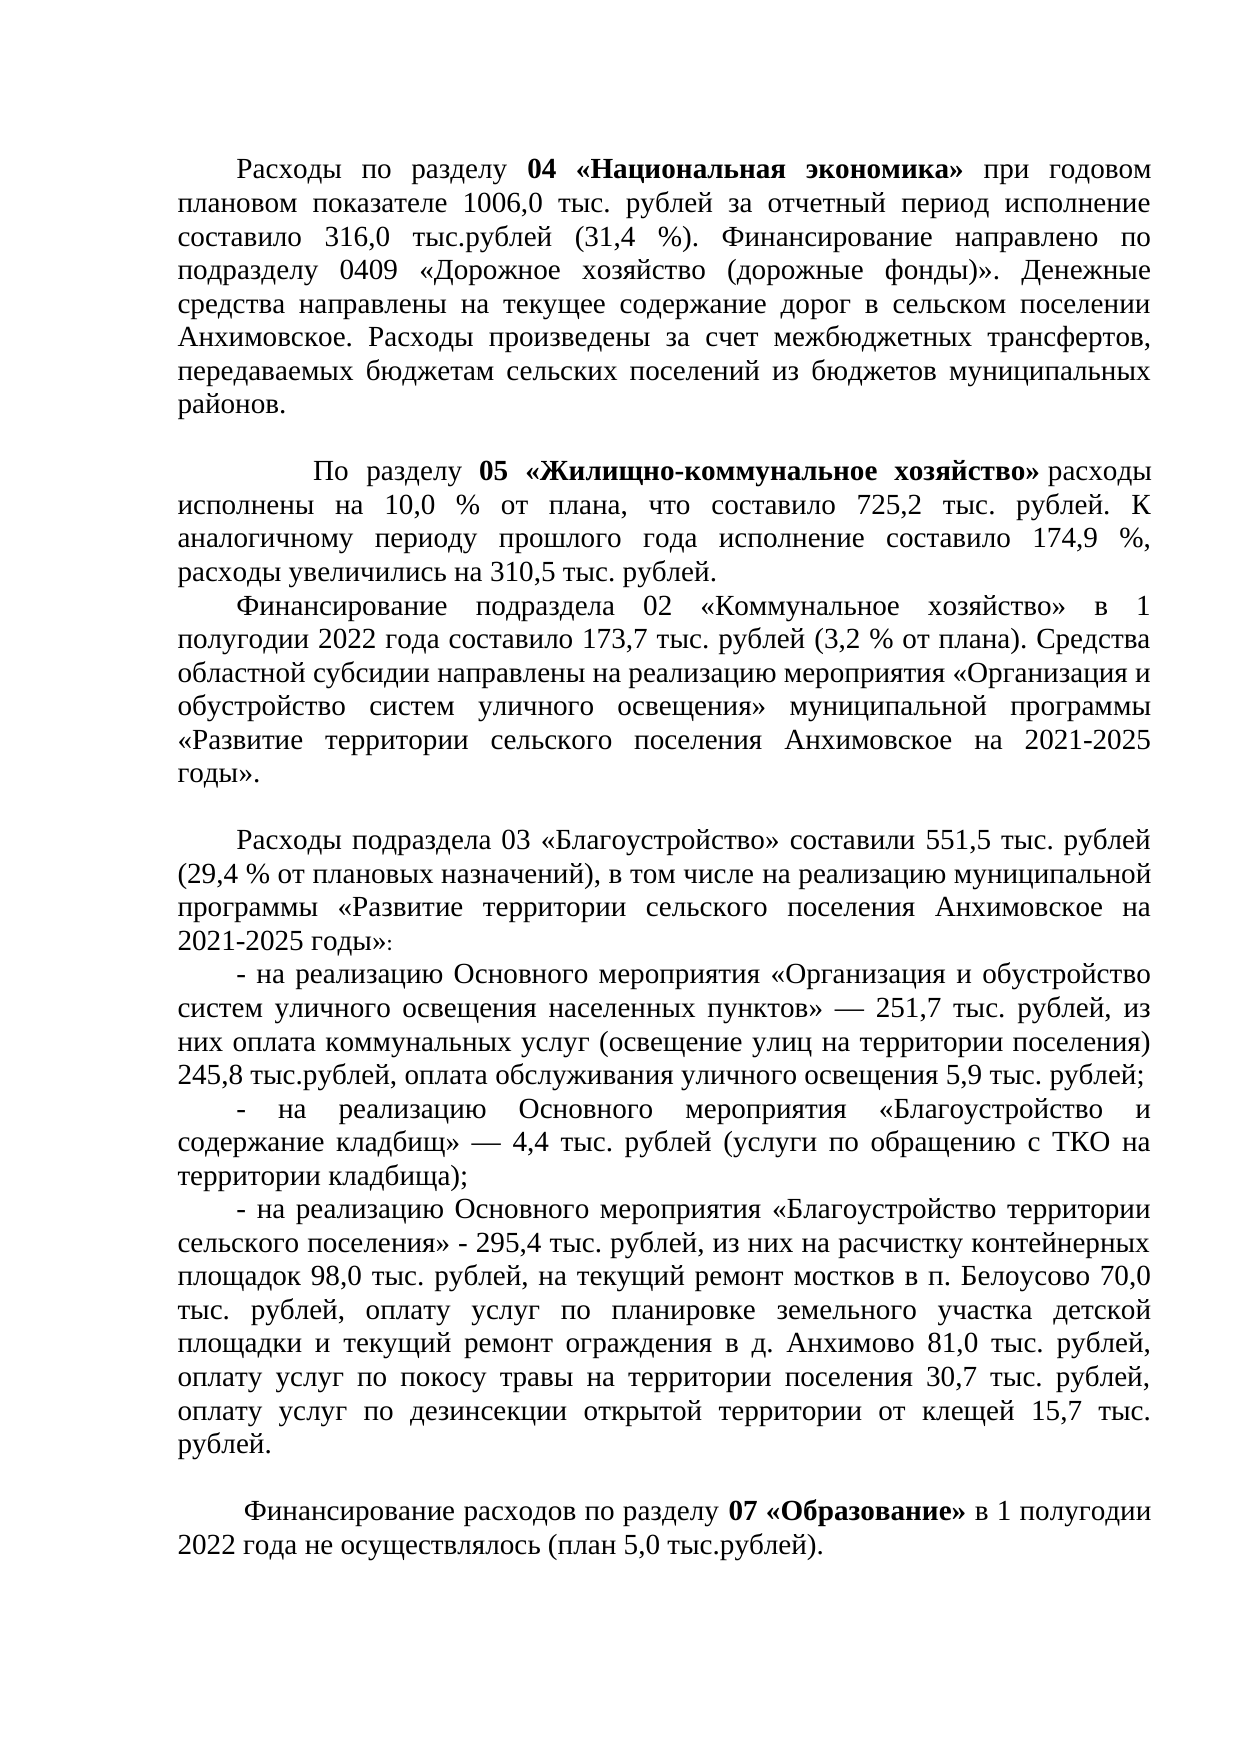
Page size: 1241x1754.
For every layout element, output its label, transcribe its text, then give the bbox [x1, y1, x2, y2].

text - на реализацию Основного мероприятия «Организация и обустройство систем уличного освещения населенных пунктов» — 251,7 тыс. рублей, из них оплата коммунальных услуг (освещение улиц на территории поселения) 245,8 тыс.рублей, оплата обслуживания уличного освещения 5,9 тыс. рублей; [177, 957, 1152, 1091]
text Расходы подраздела 03 «Благоустройство» составили 551,5 тыс. рублей (29,4 % от плановых назначений), в том числе на реализацию муниципальной программы «Развитие территории сельского поселения Анхимовское на 2021-2025 годы»: [177, 822, 1152, 957]
text Финансирование подраздела 02 «Коммунальное хозяйство» в 1 полугодии 2022 года составило 173,7 тыс. рублей (3,2 % от плана). Средства областной субсидии направлены на реализацию мероприятия «Организация и обустройство систем уличного освещения» муниципальной программы «Развитие территории сельского поселения Анхимовское на 2021-2025 годы». [177, 588, 1152, 789]
text По разделу 05 «Жилищно-коммунальное хозяйство» расходы исполнены на 10,0 % от плана, что составило 725,2 тыс. рублей. К аналогичному периоду прошлого года исполнение составило 174,9 %, расходы увеличились на 310,5 тыс. рублей. [177, 453, 1152, 588]
text Расходы по разделу 04 «Национальная экономика» при годовом плановом показателе 1006,0 тыс. рублей за отчетный период исполнение составило 316,0 тыс.рублей (31,4 %). Финансирование направлено по подразделу 0409 «Дорожное хозяйство (дорожные фонды)». Денежные средства направлены на текущее содержание дорог в сельском поселении Анхимовское. Расходы произведены за счет межбюджетных трансфертов, передаваемых бюджетам сельских поселений из бюджетов муниципальных районов. [177, 152, 1152, 420]
text - на реализацию Основного мероприятия «Благоустройство территории сельского поселения» - 295,4 тыс. рублей, из них на расчистку контейнерных площадок 98,0 тыс. рублей, на текущий ремонт мостков в п. Белоусово 70,0 тыс. рублей, оплату услуг по планировке земельного участка детской площадки и текущий ремонт ограждения в д. Анхимово 81,0 тыс. рублей, оплату услуг по покосу травы на территории поселения 30,7 тыс. рублей, оплату услуг по дезинсекции открытой территории от клещей 15,7 тыс. рублей. [177, 1191, 1152, 1460]
text Финансирование расходов по разделу 07 «Образование» в 1 полугодии 2022 года не осуществлялось (план 5,0 тыс.рублей). [177, 1493, 1152, 1560]
text - на реализацию Основного мероприятия «Благоустройство и содержание кладбищ» — 4,4 тыс. рублей (услуги по обращению с ТКО на территории кладбища); [177, 1091, 1152, 1191]
